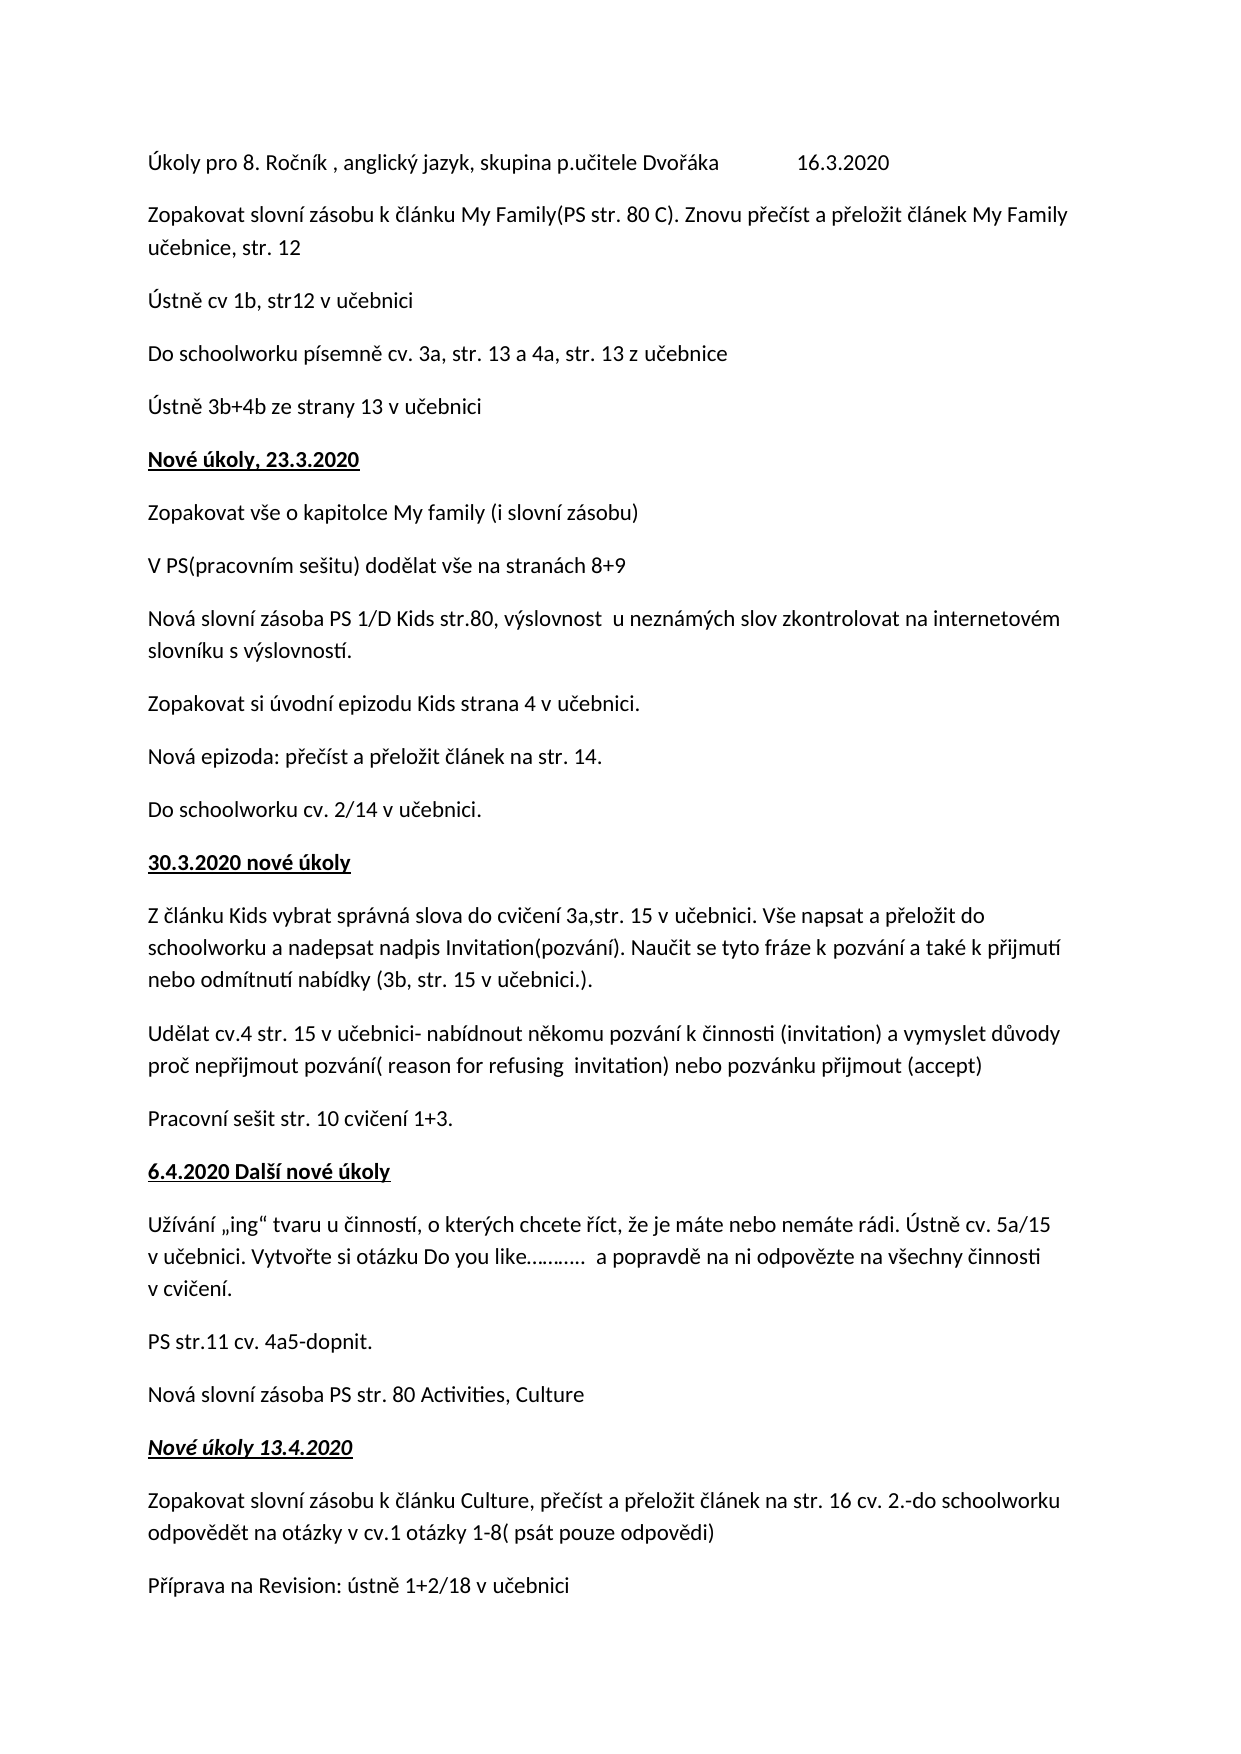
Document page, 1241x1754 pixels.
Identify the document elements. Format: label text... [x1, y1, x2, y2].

text Ústně cv 1b, str12 v učebnici [148, 286, 1093, 314]
text Zopakovat slovní zásobu k článku My Family(PS str. 80 C). Znovu přečíst a přeložit článek My Family učebnice, str. 12 [148, 201, 1093, 261]
text Do schoolworku cv. 2/14 v učebnici. [148, 795, 1093, 823]
text Nová epizoda: přečíst a přeložit článek na str. 14. [148, 742, 1093, 770]
text Do schoolworku písemně cv. 3a, str. 13 a 4a, str. 13 z učebnice [148, 339, 1093, 367]
text Příprava na Revision: ústně 1+2/18 v učebnici [148, 1572, 1093, 1599]
text V PS(pracovním sešitu) dodělat vše na stranách 8+9 [148, 551, 1093, 579]
text Nové úkoly, 23.3.2020 [148, 445, 1093, 473]
text Udělat cv.4 str. 15 v učebnici- nabídnout někomu pozvání k činnosti (invitation) a vymyslet důvody proč nepřijmout pozvání( reason for refusing invitation) nebo pozvánku přijmout (accept) [148, 1019, 1093, 1079]
text Zopakovat vše o kapitolce My family (i slovní zásobu) [148, 498, 1093, 526]
text 6.4.2020 Další nové úkoly [148, 1157, 1093, 1185]
text PS str.11 cv. 4a5-dopnit. [148, 1327, 1093, 1355]
text Zopakovat si úvodní epizodu Kids strana 4 v učebnici. [148, 689, 1093, 717]
text Nové úkoly 13.4.2020 [148, 1433, 1093, 1461]
text Zopakovat slovní zásobu k článku Culture, přečíst a přeložit článek na str. 16 cv. 2.-do schoolworku odpovědět na otázky v cv.1 otázky 1-8( psát pouze odpovědi) [148, 1486, 1093, 1547]
text Ústně 3b+4b ze strany 13 v učebnici [148, 392, 1093, 420]
text Užívání „ing“ tvaru u činností, o kterých chcete říct, že je máte nebo nemáte rádi. Ústně cv. 5a/15 v učebnici. Vytvořte si otázku Do you like……….. a popravdě na ni odpovězte na všechny činnosti v cvičení. [148, 1210, 1093, 1302]
text 30.3.2020 nové úkoly [148, 848, 1093, 876]
text Nová slovní zásoba PS str. 80 Activities, Culture [148, 1380, 1093, 1408]
text Z článku Kids vybrat správná slova do cvičení 3a,str. 15 v učebnici. Vše napsat a přeložit do schoolworku a nadepsat nadpis Invitation(pozvání). Naučit se tyto fráze k pozvání a také k přijmutí nebo odmítnutí nabídky (3b, str. 15 v učebnici.). [148, 901, 1093, 994]
text Nová slovní zásoba PS 1/D Kids str.80, výslovnost u neznámých slov zkontrolovat na internetovém slovníku s výslovností. [148, 604, 1093, 664]
text Pracovní sešit str. 10 cvičení 1+3. [148, 1104, 1093, 1132]
text Úkoly pro 8. Ročník , anglický jazyk, skupina p.učitele Dvořáka 16.3.2020 [148, 148, 1093, 176]
